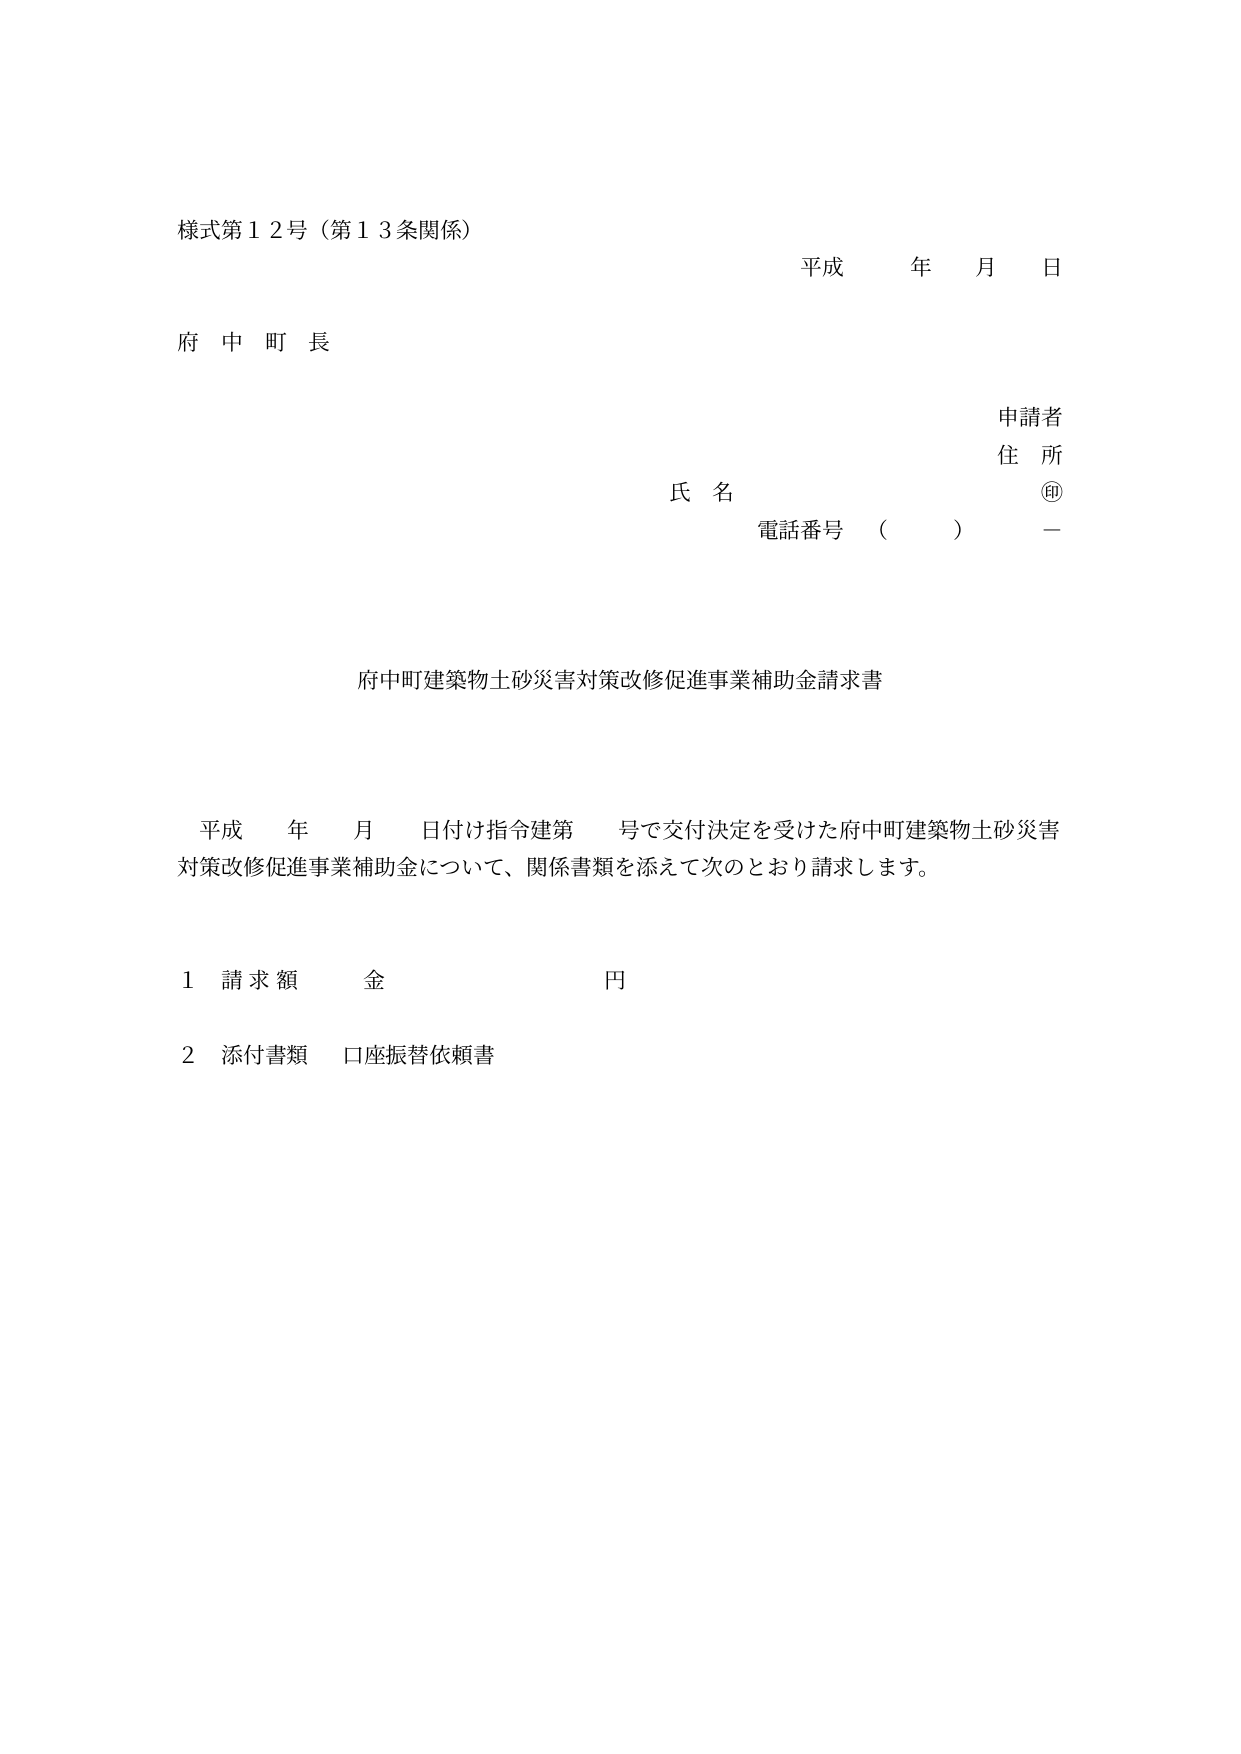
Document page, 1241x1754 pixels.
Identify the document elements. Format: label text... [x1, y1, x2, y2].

text 府中町建築物土砂災害対策改修促進事業補助金請求書 [177, 657, 1063, 694]
text 氏 名 ㊞ [177, 469, 1063, 507]
text 様式第１２号（第１３条関係） [177, 207, 1063, 244]
text １ 請 求 額 金 円 [177, 957, 1063, 994]
text 電話番号 （ ） － [177, 507, 1063, 544]
text ２ 添付書類 口座振替依頼書 [177, 1032, 1063, 1069]
text 住 所 [177, 432, 1063, 469]
text 平成 年 月 日 [177, 244, 1063, 282]
text 申請者 [177, 394, 1063, 432]
text 府 中 町 長 [177, 319, 1063, 357]
text 平成 年 月 日付け指令建第 号で交付決定を受けた府中町建築物土砂災害対策改修促進事業補助金について、関係書類を添えて次のとおり請求します。 [177, 807, 1063, 882]
